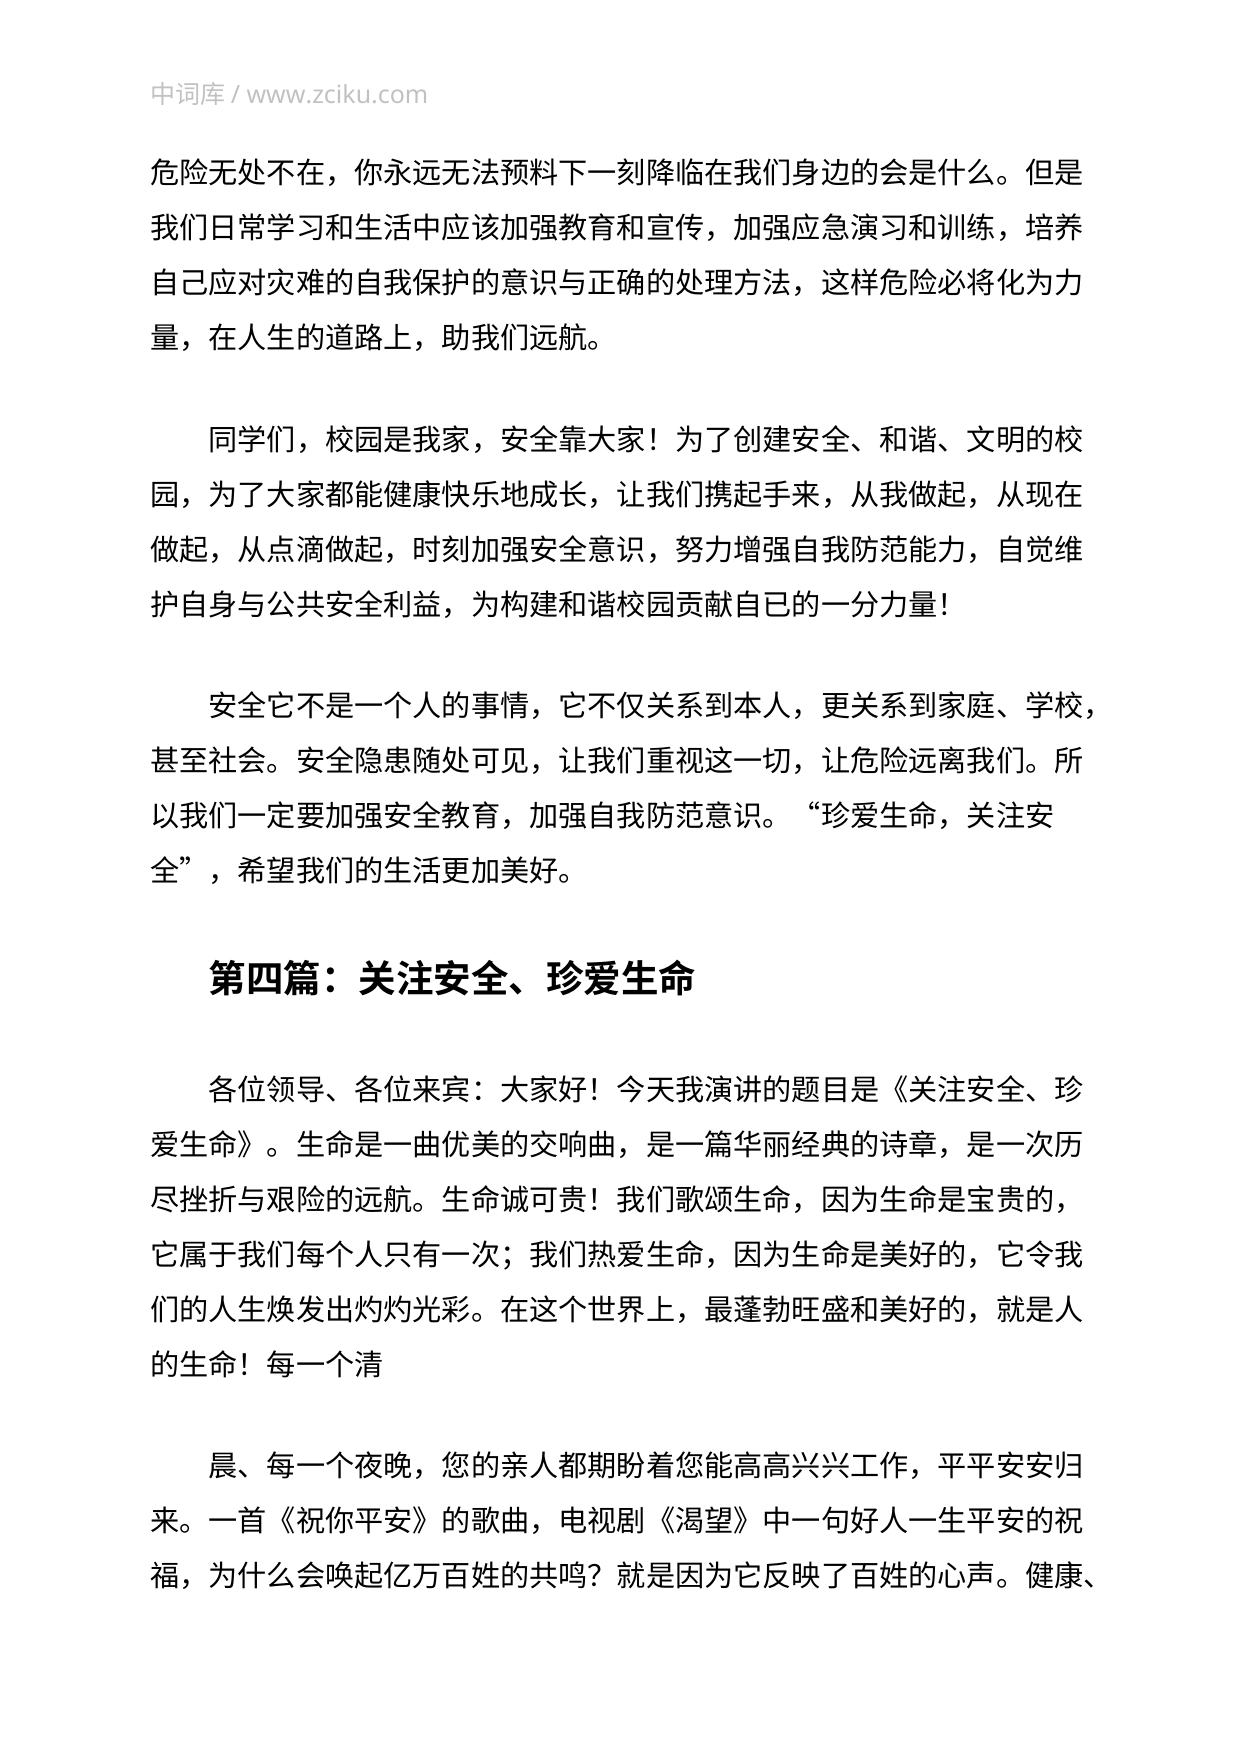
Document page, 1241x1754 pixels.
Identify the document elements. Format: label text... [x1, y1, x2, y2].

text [150, 150, 1090, 357]
text 同学们，校园是我家，安全靠大家！为了创建安全、和谐、文明的校园，为了大家都能健康快乐地成长，让我们携起手来，从我做起，从现在做起，从点滴做起，时刻加强安全意识，努力增强自我防范能力，自觉维护自身与公共安全利益，为构建和谐校园贡献自已的一分力量！ [150, 416, 1090, 623]
text 各位领导、各位来宾：大家好！今天我演讲的题目是《关注安全、珍爱生命》。生命是一曲优美的交响曲，是一篇华丽经典的诗章，是一次历尽挫折与艰险的远航。生命诚可贵！我们歌颂生命，因为生命是宝贵的，它属于我们每个人只有一次；我们热爱生命，因为生命是美好的，它令我们的人生焕发出灼灼光彩。在这个世界上，最蓬勃旺盛和美好的，就是人的生命！每一个清 [150, 1067, 1090, 1383]
text 第四篇：关注安全、珍爱生命 [150, 949, 1090, 1004]
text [150, 1443, 1090, 1595]
text 安全它不是一个人的事情，它不仅关系到本人，更关系到家庭、学校，甚至社会。安全隐患随处可见，让我们重视这一切，让危险远离我们。所以我们一定要加强安全教育，加强自我防范意识。“珍爱生命，关注安全”，希望我们的生活更加美好。 [150, 683, 1090, 890]
